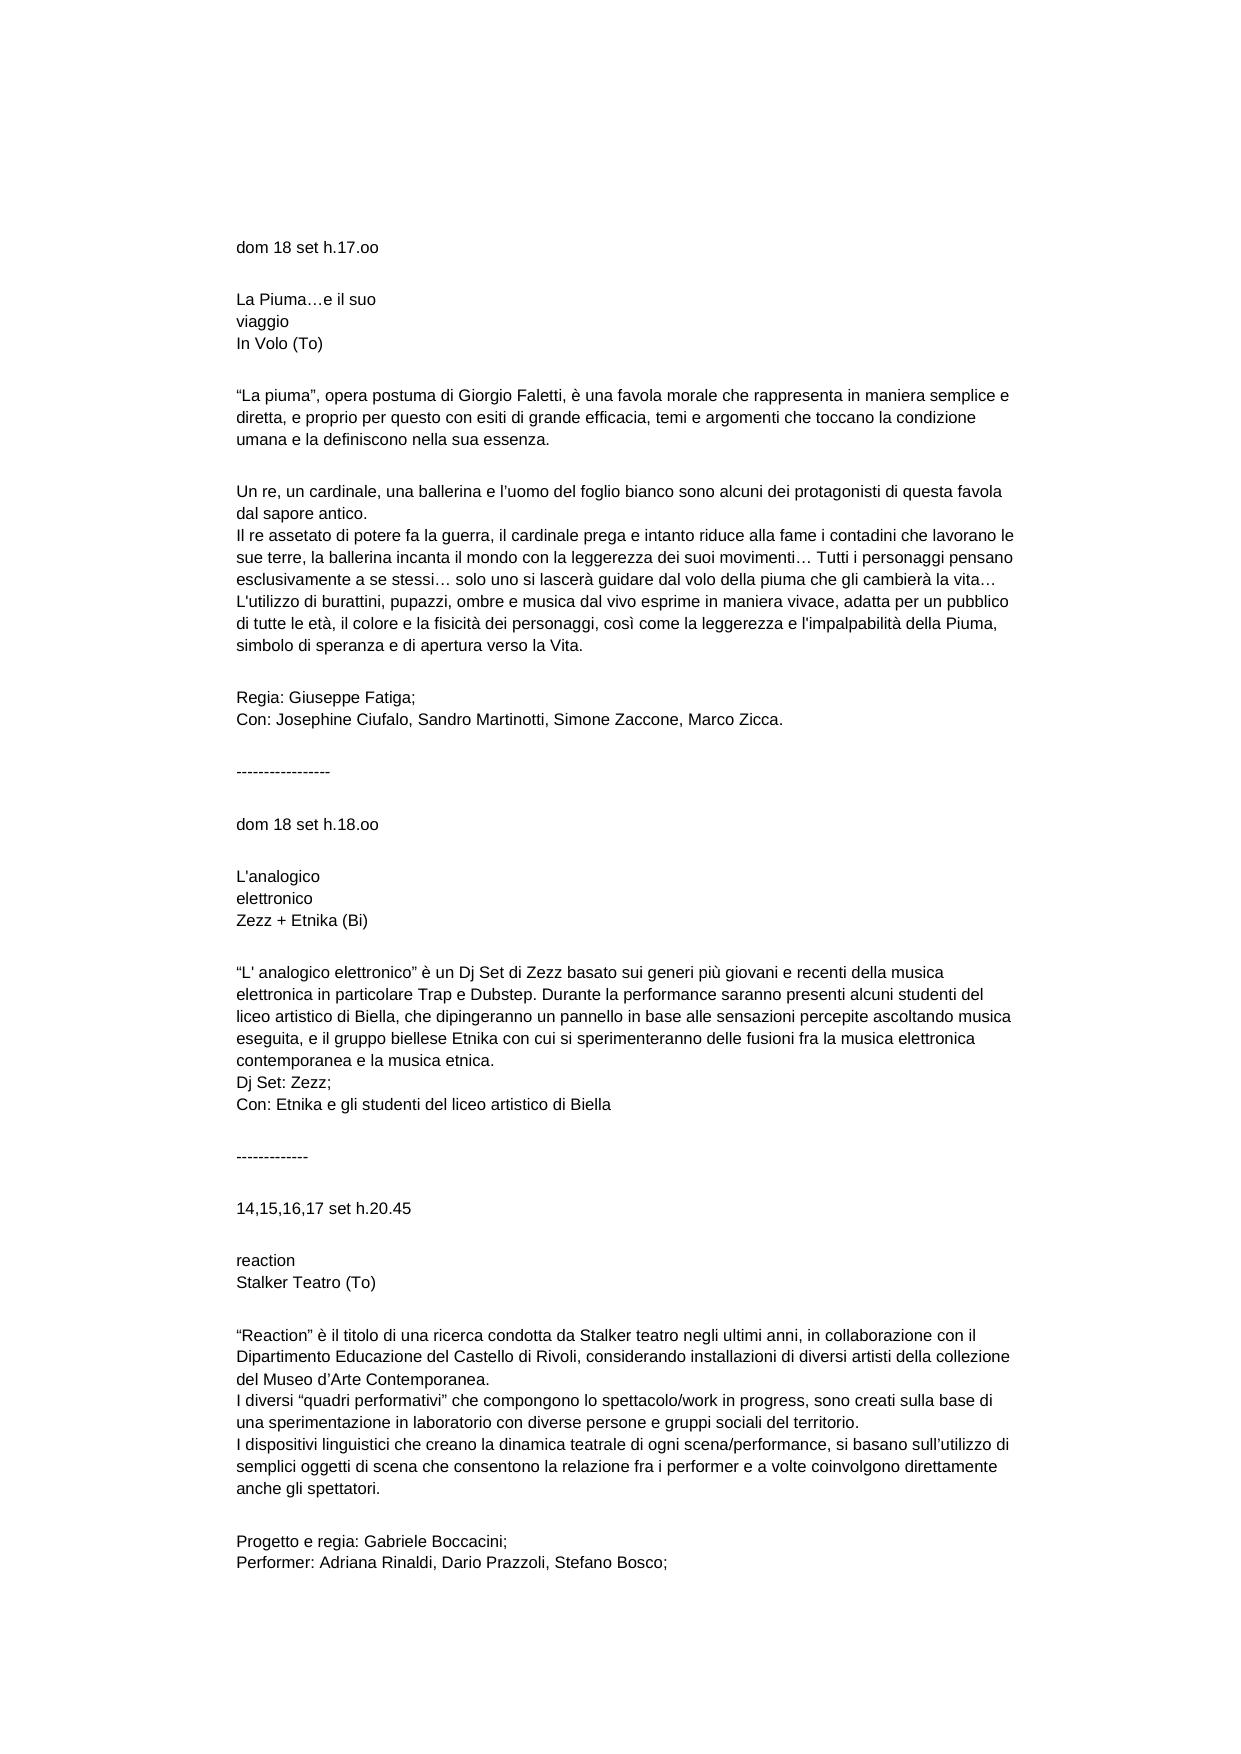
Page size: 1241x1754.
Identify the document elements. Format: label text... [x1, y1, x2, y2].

text I diversi “quadri performativi” che compongono lo spettacolo/work in progress, sono creati sulla base di una sperimentazione in laboratorio con diverse persone e gruppi sociali del territorio. [236, 1391, 1018, 1432]
text In Volo (To) [236, 334, 1018, 353]
text Progetto e regia: Gabriele Boccacini; [236, 1531, 1018, 1551]
text Dj Set: Zezz; [236, 1073, 1018, 1092]
text “L' analogico elettronico” è un Dj Set di Zezz basato sui generi più giovani e recenti della musica elettronica in particolare Trap e Dubstep. Durante la performance saranno presenti alcuni studenti del liceo artistico di Biella, che dipingeranno un pannello in base alle sensazioni percepite ascoltando musica eseguita, e il gruppo biellese Etnika con cui si sperimenteranno delle fusioni fra la musica elettronica contemporanea e la musica etnica. [236, 963, 1018, 1070]
text L'analogico [236, 867, 1018, 886]
text Il re assetato di potere fa la guerra, il cardinale prega e intanto riduce alla fame i contadini che lavorano le sue terre, la ballerina incanta il mondo con la leggerezza dei suoi movimenti… Tutti i personaggi pensano esclusivamente a se stessi… solo uno si lascerà guidare dal volo della piuma che gli cambierà la vita… [236, 526, 1018, 589]
text La Piuma…e il suo [236, 290, 1018, 309]
text Con: Josephine Ciufalo, Sandro Martinotti, Simone Zaccone, Marco Zicca. [236, 710, 1018, 729]
text Con: Etnika e gli studenti del liceo artistico di Biella [236, 1094, 1018, 1114]
text “Reaction” è il titolo di una ricerca condotta da Stalker teatro negli ultimi anni, in collaborazione con il Dipartimento Educazione del Castello di Rivoli, considerando installazioni di diversi artisti della collezione del Museo d’Arte Contemporanea. [236, 1325, 1018, 1388]
text dom 18 set h.18.oo [236, 814, 1018, 833]
text elettronico [236, 888, 1018, 908]
text viaggio [236, 312, 1018, 331]
text reaction [236, 1251, 1018, 1270]
text L'utilizzo di burattini, pupazzi, ombre e musica dal vivo esprime in maniera vivace, adatta per un pubblico di tutte le età, il colore e la fisicità dei personaggi, così come la leggerezza e l'impalpabilità della Piuma, simbolo di speranza e di apertura verso la Vita. [236, 592, 1018, 655]
text Stalker Teatro (To) [236, 1273, 1018, 1292]
text Zezz + Etnika (Bi) [236, 911, 1018, 930]
text ----------------- [236, 762, 1018, 781]
text Un re, un cardinale, una ballerina e l’uomo del foglio bianco sono alcuni dei protagonisti di questa favola dal sapore antico. [236, 482, 1018, 523]
text 14,15,16,17 set h.20.45 [236, 1199, 1018, 1218]
text Regia: Giuseppe Fatiga; [236, 688, 1018, 707]
text I dispositivi linguistici che creano la dinamica teatrale di ogni scena/performance, si basano sull’utilizzo di semplici oggetti di scena che consentono la relazione fra i performer e a volte coinvolgono direttamente anche gli spettatori. [236, 1435, 1018, 1498]
text “La piuma”, opera postuma di Giorgio Faletti, è una favola morale che rappresenta in maniera semplice e diretta, e proprio per questo con esiti di grande efficacia, temi e argomenti che toccano la condizione umana e la definiscono nella sua essenza. [236, 386, 1018, 449]
text ------------- [236, 1147, 1018, 1166]
text dom 18 set h.17.oo [236, 237, 1018, 257]
text Performer: Adriana Rinaldi, Dario Prazzoli, Stefano Bosco; [236, 1553, 1018, 1572]
